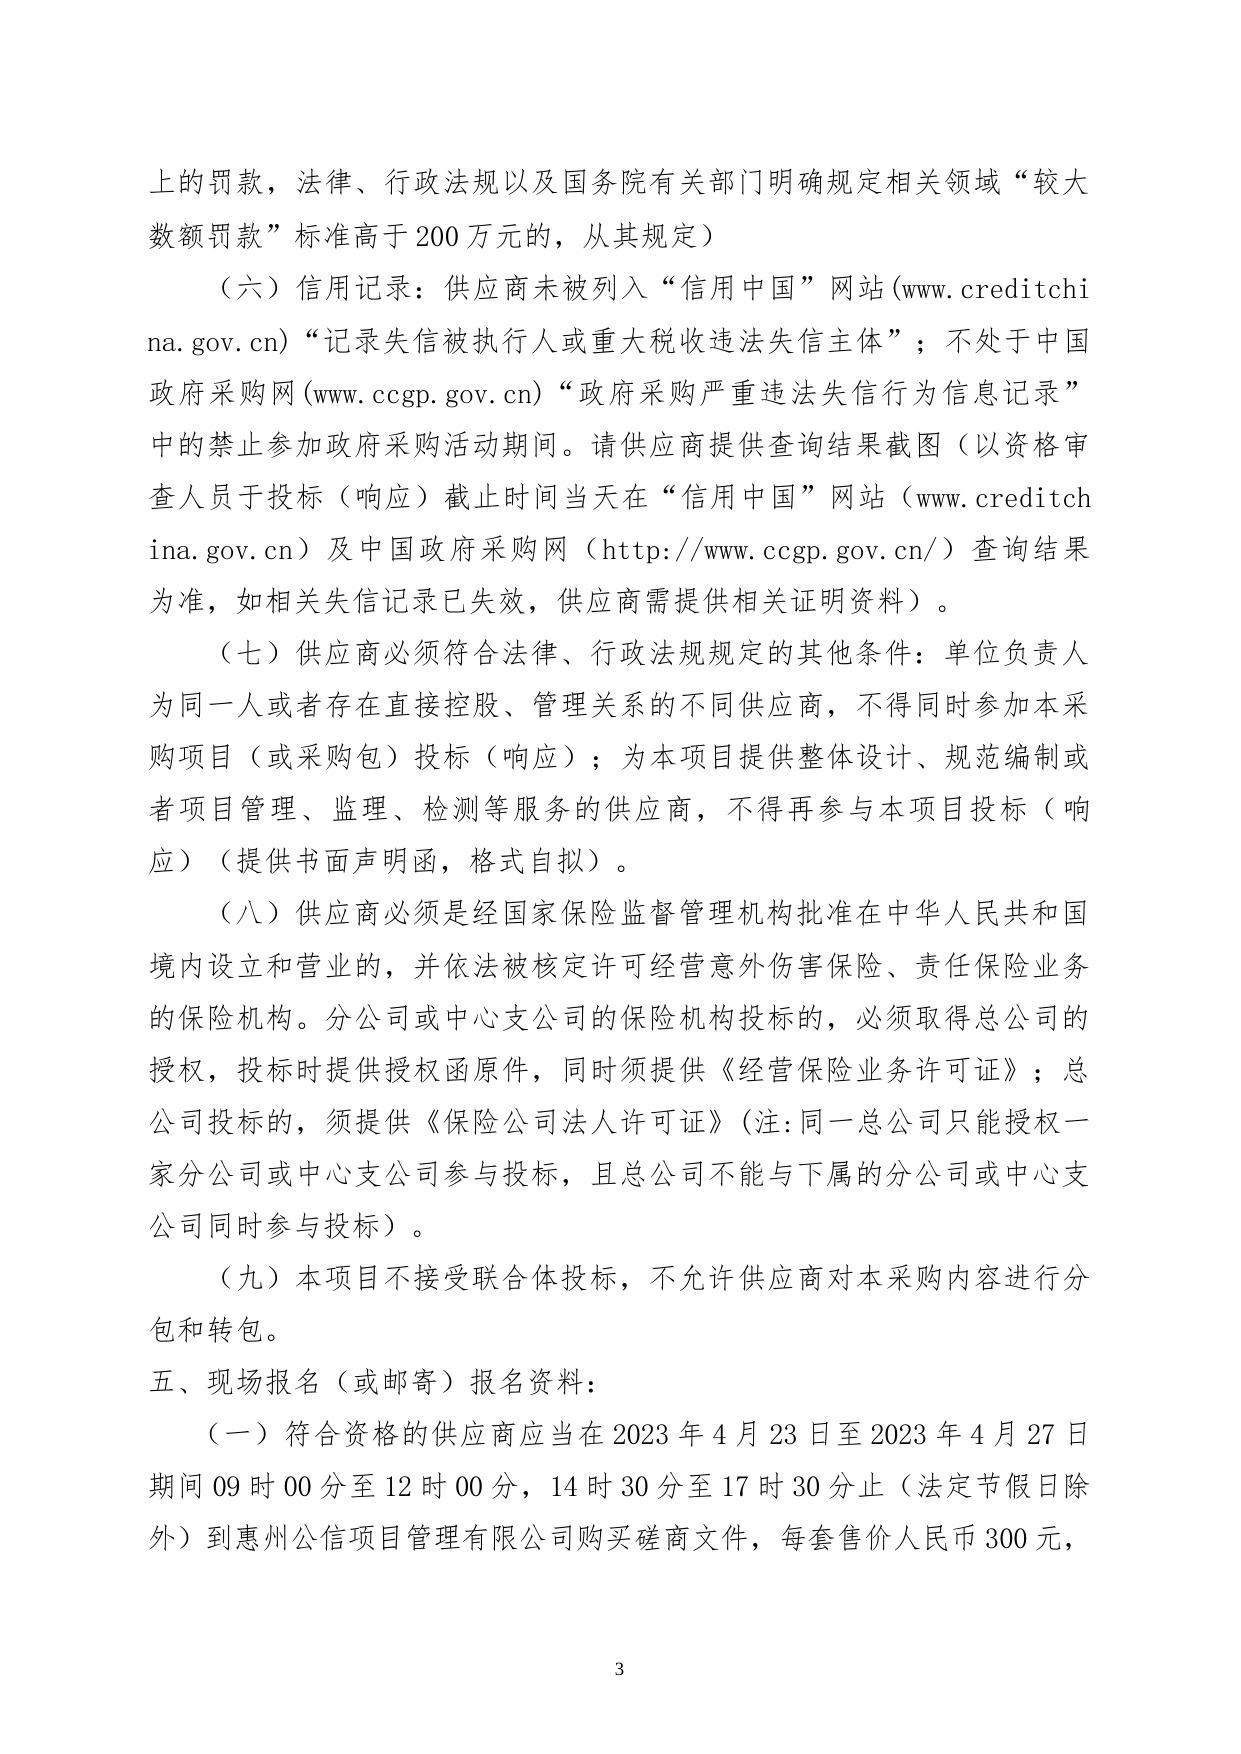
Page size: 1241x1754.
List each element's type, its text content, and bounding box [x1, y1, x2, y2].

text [147, 1403, 1091, 1559]
text （七）供应商必须符合法律、行政法规规定的其他条件：单位负责人为同一人或者存在直接控股、管理关系的不同供应商，不得同时参加本采购项目（或采购包）投标（响应）；为本项目提供整体设计、规范编制或者项目管理、监理、检测等服务的供应商，不得再参与本项目投标（响应）（提供书面声明函，格式自拟）。 [147, 622, 1091, 882]
text （六）信用记录：供应商未被列入“信用中国”网站(www.creditchina.gov.cn)“记录失信被执行人或重大税收违法失信主体”；不处于中国政府采购网(www.ccgp.gov.cn)“政府采购严重违法失信行为信息记录”中的禁止参加政府采购活动期间。请供应商提供查询结果截图（以资格审查人员于投标（响应）截止时间当天在“信用中国”网站（www.creditchina.gov.cn）及中国政府采购网（http://www.ccgp.gov.cn/）查询结果为准，如相关失信记录已失效，供应商需提供相关证明资料）。 [147, 257, 1091, 622]
text 五、现场报名（或邮寄）报名资料： [147, 1351, 1091, 1403]
text （八）供应商必须是经国家保险监督管理机构批准在中华人民共和国境内设立和营业的，并依法被核定许可经营意外伤害保险、责任保险业务的保险机构。分公司或中心支公司的保险机构投标的，必须取得总公司的授权，投标时提供授权函原件，同时须提供《经营保险业务许可证》；总公司投标的，须提供《保险公司法人许可证》(注:同一总公司只能授权一家分公司或中心支公司参与投标，且总公司不能与下属的分公司或中心支公司同时参与投标）。 [147, 882, 1091, 1247]
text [147, 149, 1091, 257]
text （九）本项目不接受联合体投标，不允许供应商对本采购内容进行分包和转包。 [147, 1247, 1091, 1351]
